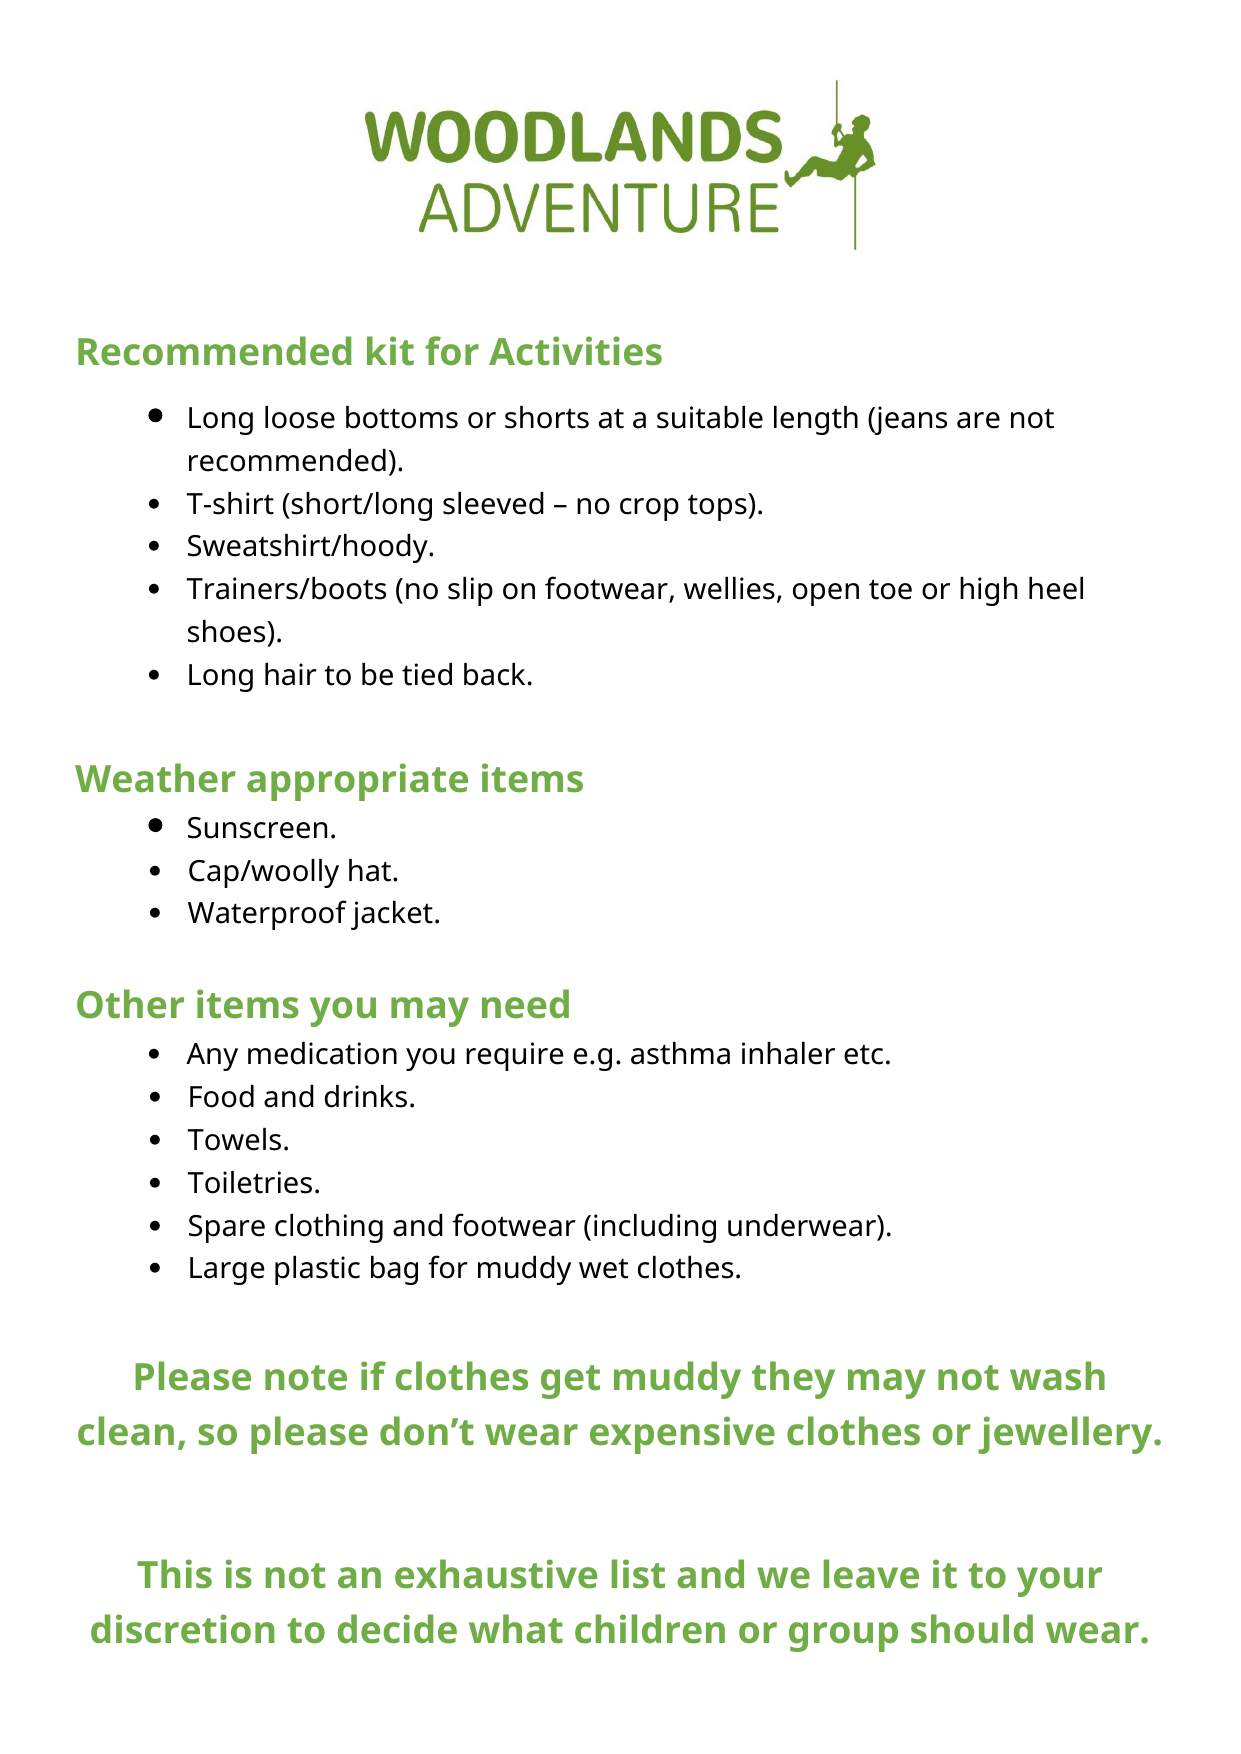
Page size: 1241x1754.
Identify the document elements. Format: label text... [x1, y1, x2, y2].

text Please note if clothes get muddy they may not wash clean, so please don’t wear expensive clothes or jewellery. [75, 1350, 1165, 1456]
list Long hair to be tied back. [149, 654, 1165, 694]
list T-shirt (short/long sleeved – no crop tops). [149, 483, 1165, 523]
list Long loose bottoms or shorts at a suitable length (jeans are not recommended). [149, 397, 1165, 480]
list Toiletries. [150, 1162, 1165, 1202]
text This is not an exhaustive list and we leave it to your discretion to decide what children or group should wear. [75, 1548, 1165, 1655]
picture [345, 75, 895, 257]
list Waterproof jacket. [150, 893, 1165, 932]
list Towels. [150, 1119, 1165, 1159]
list Any medication you require e.g. asthma inhaler etc. [149, 1033, 1165, 1073]
list Other items you may need [75, 978, 1165, 1029]
list Sunscreen. [149, 807, 1165, 847]
list Weather appropriate items [75, 752, 1165, 803]
list Large plastic bag for muddy wet clothes. [150, 1248, 1165, 1287]
list Cap/woolly hat. [150, 850, 1165, 890]
text Recommended kit for Activities [75, 326, 1165, 377]
list Sweatshirt/hoody. [149, 526, 1165, 565]
list Trainers/boots (no slip on footwear, wellies, open toe or high heel shoes). [149, 568, 1165, 651]
list Spare clothing and footwear (including underwear). [150, 1205, 1165, 1244]
list Food and drinks. [150, 1076, 1165, 1116]
